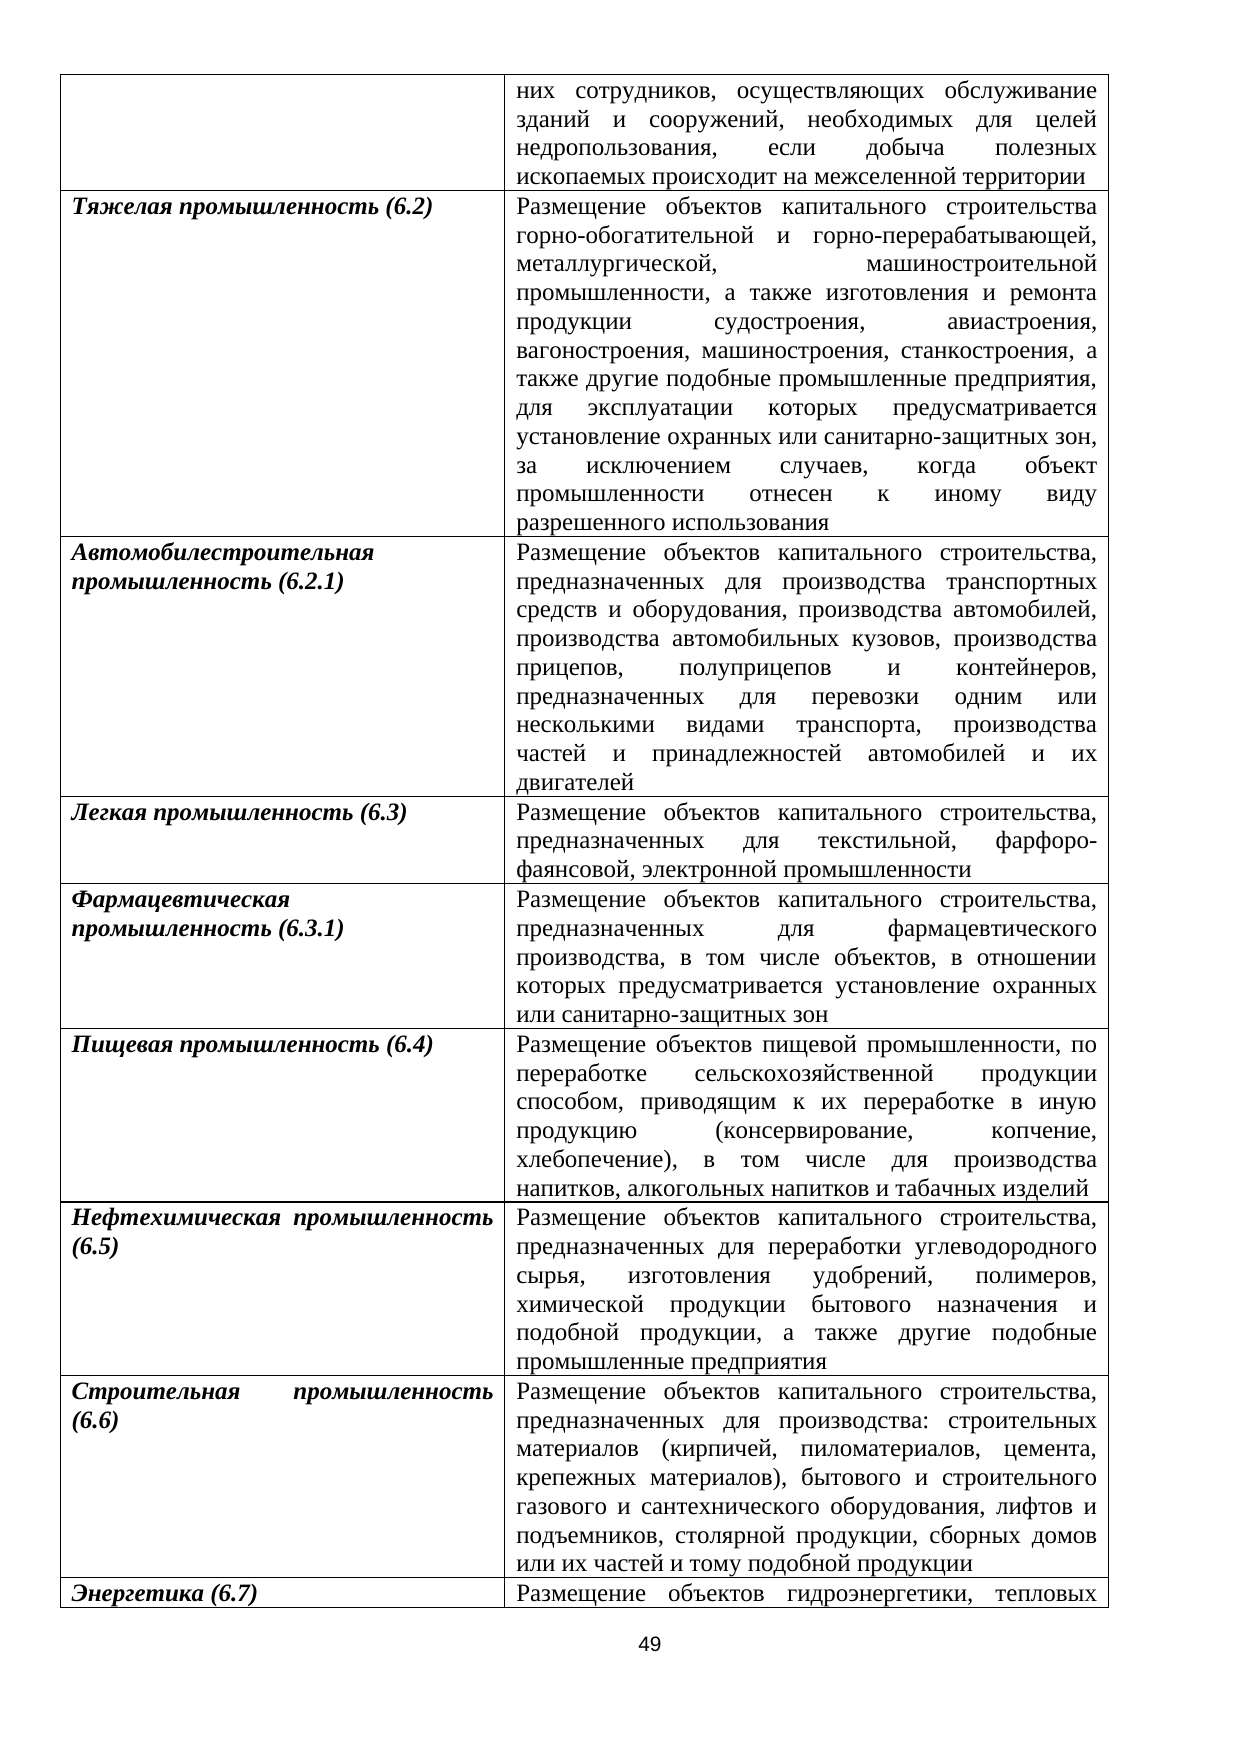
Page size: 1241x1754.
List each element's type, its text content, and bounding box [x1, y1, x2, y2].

table_cell Пищевая промышленность (6.4) [61, 1029, 504, 1201]
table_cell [505, 1578, 1108, 1607]
table_cell Легкая промышленность (6.3) [61, 797, 504, 883]
table_cell Размещение объектов капитального строительства, предназначенных для текстильной, фарфоро-фаянсовой, электронной промышленности [505, 797, 1108, 883]
table_cell Размещение объектов капитального строительства, предназначенных для производства: строительных материалов (кирпичей, пиломатериалов, цемента, крепежных материалов), бытового и строительного газового и сантехнического оборудования, лифтов и подъемников, столярной продукции, сборных домов или их частей и тому подобной продукции [505, 1376, 1108, 1577]
table_cell Энергетика (6.7) [61, 1578, 504, 1607]
table_cell Нефтехимическая промышленность (6.5) [61, 1203, 504, 1375]
table_cell Размещение объектов капитального строительства горно-обогатительной и горно-перерабатывающей, металлургической, машиностроительной промышленности, а также изготовления и ремонта продукции судостроения, авиастроения, вагоностроения, машиностроения, станкостроения, а также другие подобные промышленные предприятия, для эксплуатации которых предусматривается установление охранных или санитарно-защитных зон, за исключением случаев, когда объект промышленности отнесен к иному виду разрешенного использования [505, 191, 1108, 536]
table_cell Размещение объектов пищевой промышленности, по переработке сельскохозяйственной продукции способом, приводящим к их переработке в иную продукцию (консервирование, копчение, хлебопечение), в том числе для производства напитков, алкогольных напитков и табачных изделий [505, 1029, 1108, 1201]
table_cell Автомобилестроительная промышленность (6.2.1) [61, 537, 504, 796]
table_cell Строительная промышленность (6.6) [61, 1376, 504, 1577]
table_cell Размещение объектов капитального строительства, предназначенных для фармацевтического производства, в том числе объектов, в отношении которых предусматривается установление охранных или санитарно-защитных зон [505, 884, 1108, 1028]
table_cell Фармацевтическая промышленность (6.3.1) [61, 884, 504, 1028]
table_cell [61, 75, 504, 190]
table_cell Тяжелая промышленность (6.2) [61, 191, 504, 536]
table_cell Размещение объектов капитального строительства, предназначенных для производства транспортных средств и оборудования, производства автомобилей, производства автомобильных кузовов, производства прицепов, полуприцепов и контейнеров, предназначенных для перевозки одним или несколькими видами транспорта, производства частей и принадлежностей автомобилей и их двигателей [505, 537, 1108, 796]
table_cell Размещение объектов капитального строительства, предназначенных для переработки углеводородного сырья, изготовления удобрений, полимеров, химической продукции бытового назначения и подобной продукции, а также другие подобные промышленные предприятия [505, 1203, 1108, 1375]
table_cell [505, 75, 1108, 190]
